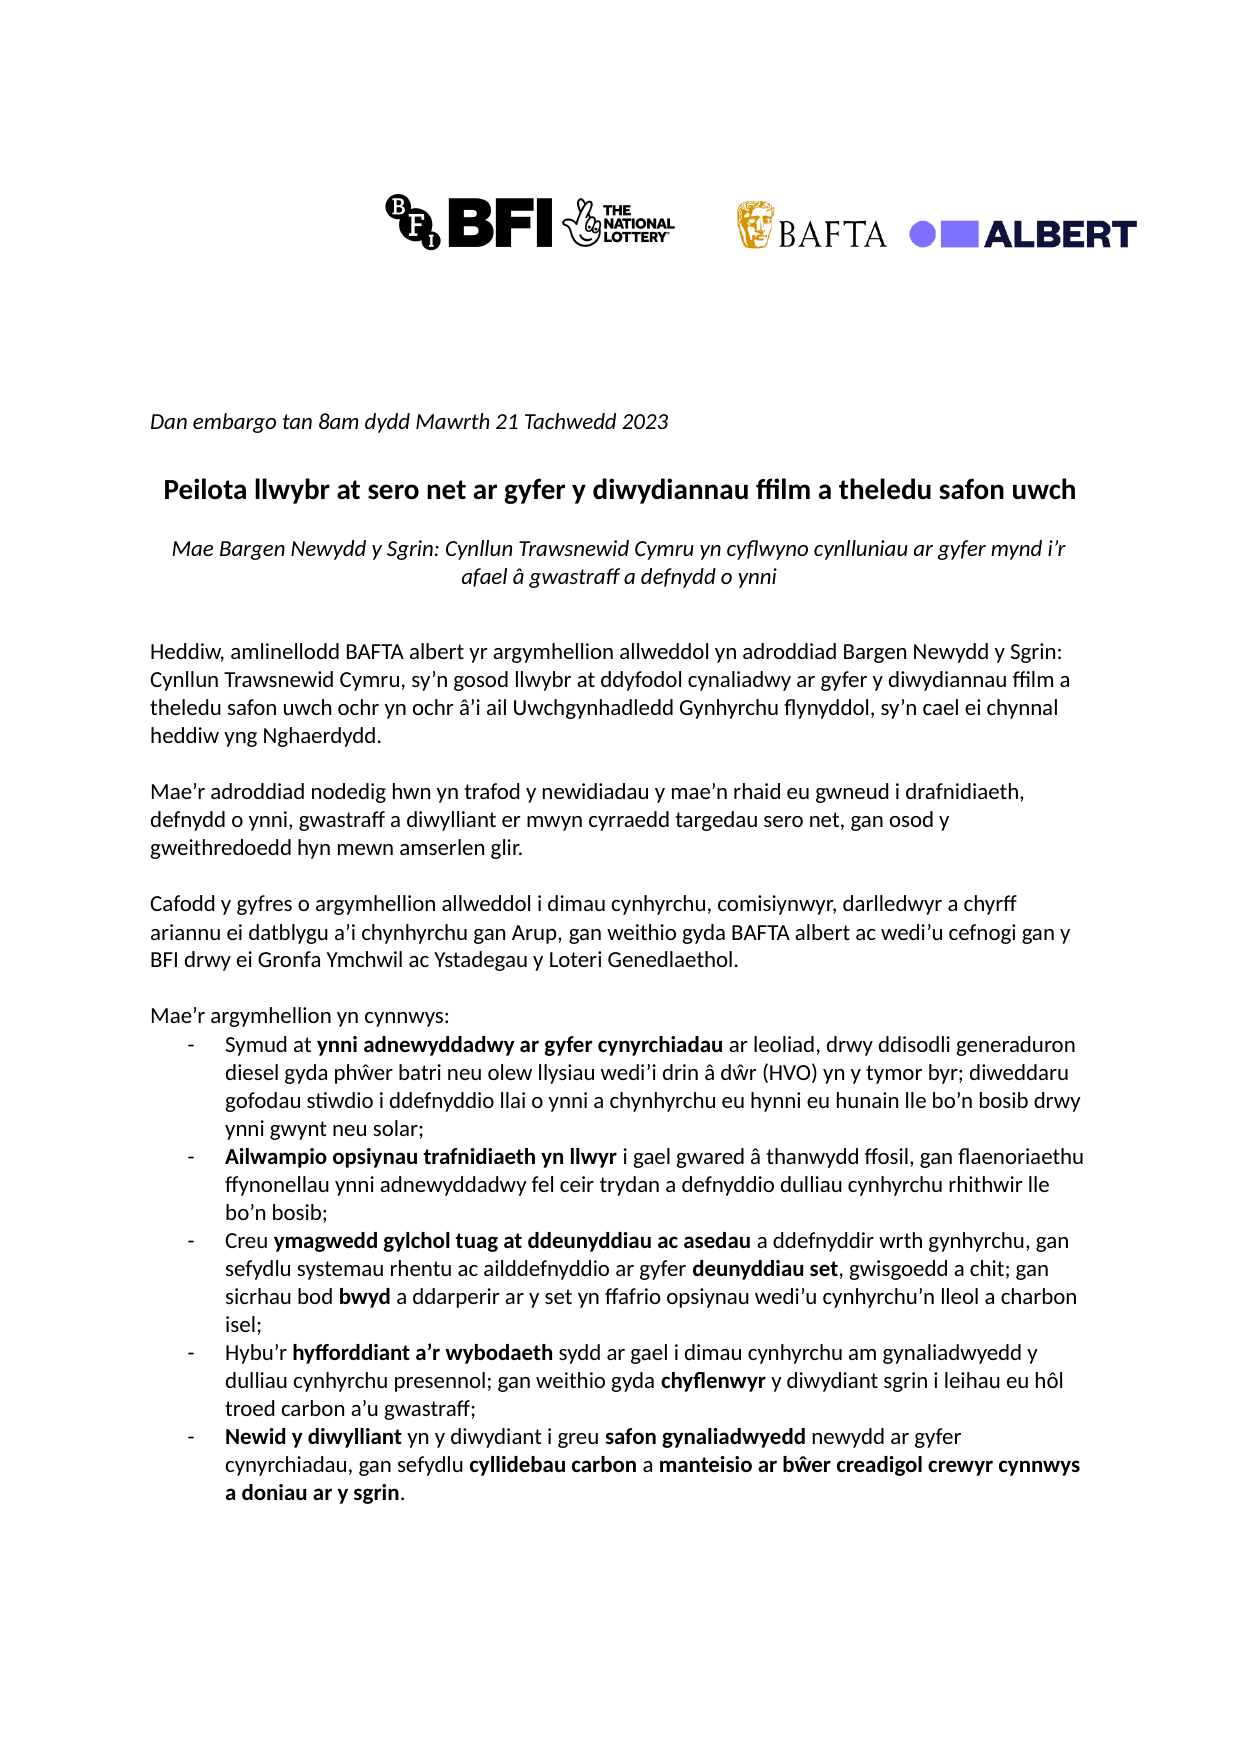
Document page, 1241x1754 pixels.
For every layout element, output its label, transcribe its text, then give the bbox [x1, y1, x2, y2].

list Newid y diwylliant yn y diwydiant i greu safon gynaliadwyedd newydd ar gyfer cynyrchiadau, gan sefydlu cyllidebau carbon a manteisio ar bŵer creadigol crewyr cynnwys a doniau ar y sgrin. [187, 1422, 1090, 1506]
list Hybu’r hyfforddiant a’r wybodaeth sydd ar gael i dimau cynhyrchu am gynaliadwyedd y dulliau cynhyrchu presennol; gan weithio gyda chyflenwyr y diwydiant sgrin i leihau eu hôl troed carbon a’u gwastraff; [187, 1338, 1090, 1422]
list Creu ymagwedd gylchol tuag at ddeunyddiau ac asedau a ddefnyddir wrth gynhyrchu, gan sefydlu systemau rhentu ac ailddefnyddio ar gyfer deunyddiau set, gwisgoedd a chit; gan sicrhau bod bwyd a ddarperir ar y set yn ffafrio opsiynau wedi’u cynhyrchu’n lleol a charbon isel; [187, 1226, 1090, 1338]
text Mae’r argymhellion yn cynnwys: [150, 1002, 1090, 1030]
text Mae’r adroddiad nodedig hwn yn trafod y newidiadau y mae’n rhaid eu gwneud i drafnidiaeth, defnydd o ynni, gwastraff a diwylliant er mwyn cyrraedd targedau sero net, gan osod y gweithredoedd hyn mewn amserlen glir. [150, 777, 1090, 862]
list Symud at ynni adnewyddadwy ar gyfer cynyrchiadau ar leoliad, drwy ddisodli generaduron diesel gyda phŵer batri neu olew llysiau wedi’i drin â dŵr (HVO) yn y tymor byr; diweddaru gofodau stiwdio i ddefnyddio llai o ynni a chynhyrchu eu hynni eu hunain lle bo’n bosib drwy ynni gwynt neu solar; [187, 1030, 1090, 1142]
text Peilota llwybr at sero net ar gyfer y diwydiannau ffilm a theledu safon uwch [150, 471, 1090, 506]
text Heddiw, amlinellodd BAFTA albert yr argymhellion allweddol yn adroddiad Bargen Newydd y Sgrin: Cynllun Trawsnewid Cymru, sy’n gosod llwybr at ddyfodol cynaliadwy ar gyfer y diwydiannau ffilm a theledu safon uwch ochr yn ochr â’i ail Uwchgynhadledd Gynhyrchu flynyddol, sy’n cael ei chynnal heddiw yng Nghaerdydd. [150, 637, 1090, 749]
picture [731, 192, 1139, 255]
text Cafodd y gyfres o argymhellion allweddol i dimau cynhyrchu, comisiynwyr, darlledwyr a chyrff ariannu ei datblygu a’i chynhyrchu gan Arup, gan weithio gyda BAFTA albert ac wedi’u cefnogi gan y BFI drwy ei Gronfa Ymchwil ac Ystadegau y Loteri Genedlaethol. [150, 889, 1090, 974]
list Ailwampio opsiynau trafnidiaeth yn llwyr i gael gwared â thanwydd ffosil, gan flaenoriaethu ffynonellau ynni adnewyddadwy fel ceir trydan a defnyddio dulliau cynhyrchu rhithwir lle bo’n bosib; [187, 1142, 1090, 1226]
text Dan embargo tan 8am dydd Mawrth 21 Tachwedd 2023 [150, 407, 1090, 435]
text Mae Bargen Newydd y Sgrin: Cynllun Trawsnewid Cymru yn cyflwyno cynlluniau ar gyfer mynd i’r afael â gwastraff a defnydd o ynni [150, 534, 1090, 591]
